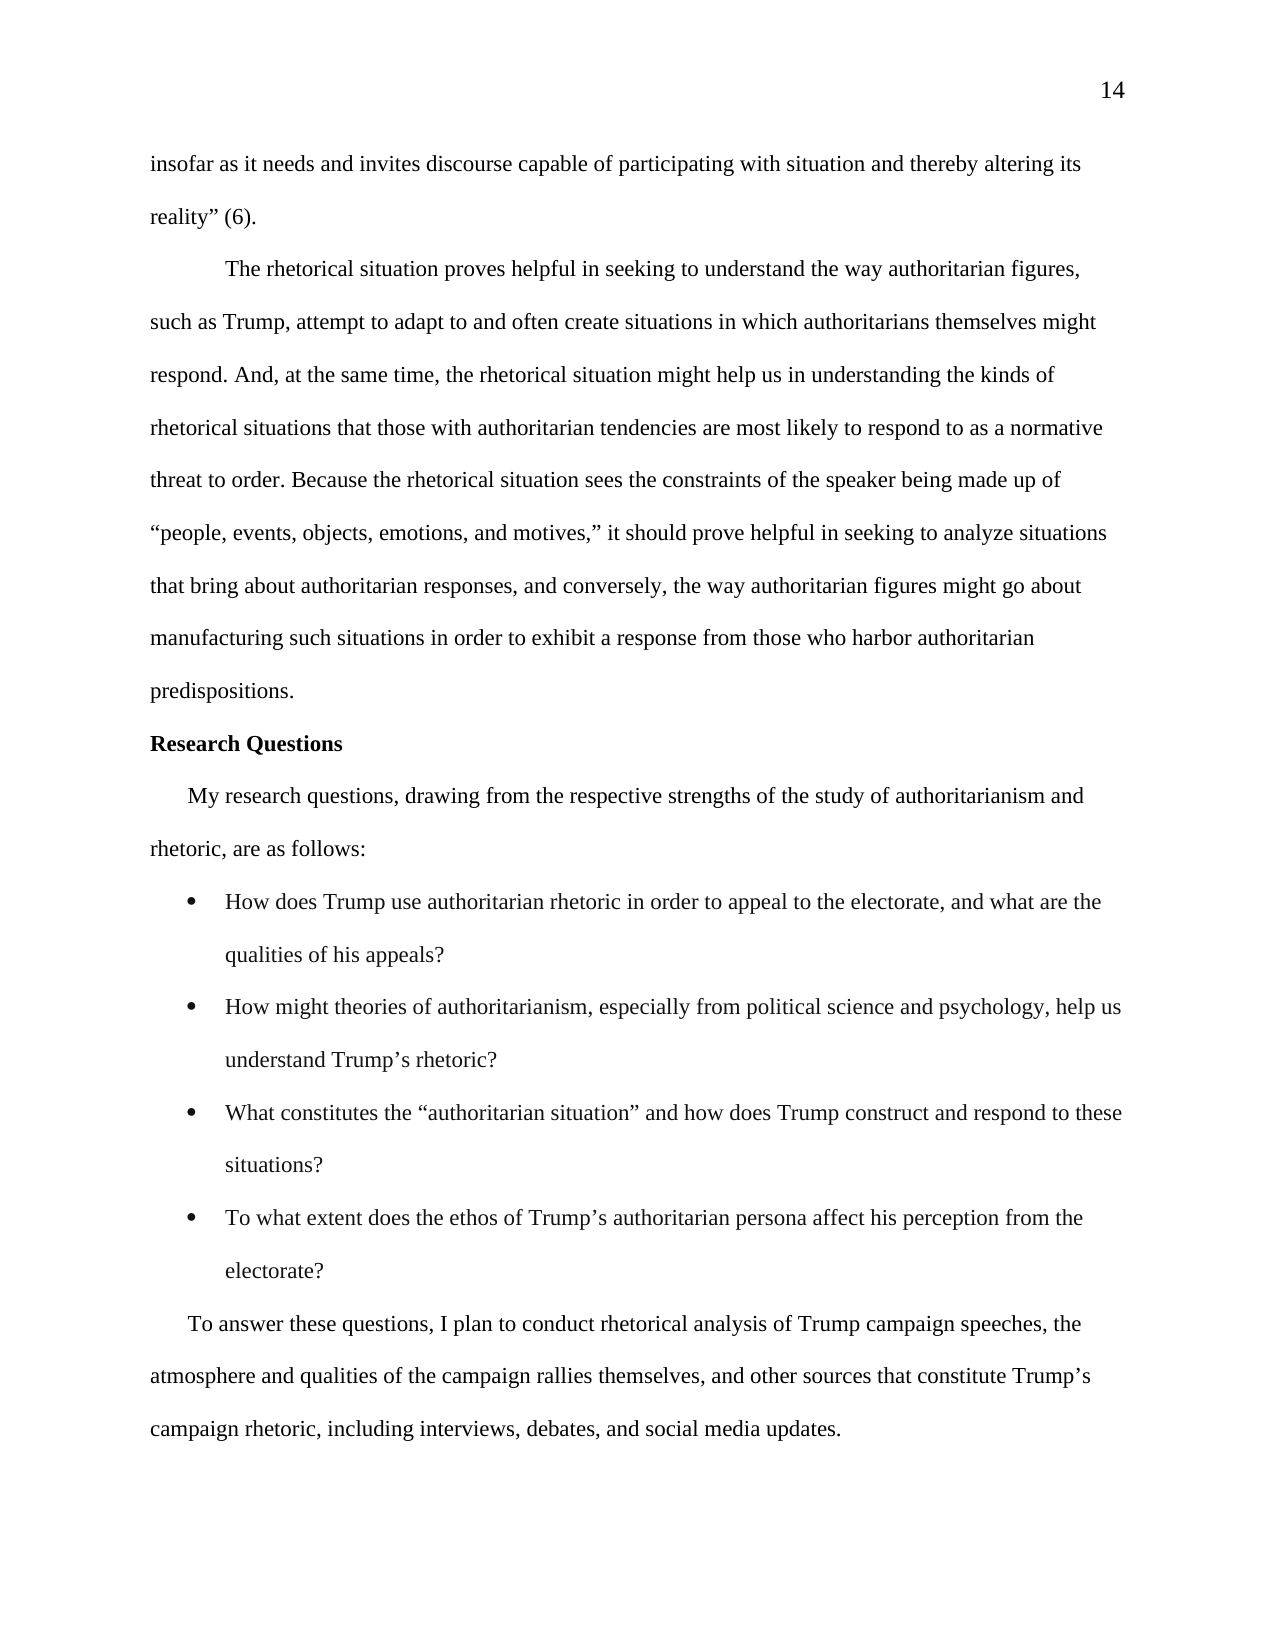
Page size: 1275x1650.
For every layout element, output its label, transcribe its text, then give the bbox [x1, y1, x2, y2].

list How might theories of authoritarianism, especially from political science and psychology, help us understand Trump’s rhetoric? [187, 993, 1125, 1072]
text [150, 150, 1125, 229]
text The rhetorical situation proves helpful in seeking to understand the way authoritarian figures, such as Trump, attempt to adapt to and often create situations in which authoritarians themselves might respond. And, at the same time, the rhetorical situation might help us in understanding the kinds of rhetorical situations that those with authoritarian tendencies are most likely to respond to as a normative threat to order. Because the rhetorical situation sees the constraints of the speaker being made up of “people, events, objects, emotions, and motives,” it should prove helpful in seeking to analyze situations that bring about authoritarian responses, and conversely, the way authoritarian figures might go about manufacturing such situations in order to exhibit a response from those who harbor authoritarian predispositions. [150, 255, 1125, 703]
list How does Trump use authoritarian rhetoric in order to appeal to the electorate, and what are the qualities of his appeals? [187, 888, 1125, 967]
text Research Questions [150, 730, 1125, 756]
list To what extent does the ethos of Trump’s authoritarian persona affect his perception from the electorate? [187, 1204, 1125, 1283]
text My research questions, drawing from the respective strengths of the study of authoritarianism and rhetoric, are as follows: [150, 782, 1125, 862]
text To answer these questions, I plan to conduct rhetorical analysis of Trump campaign speeches, the atmosphere and qualities of the campaign rallies themselves, and other sources that constitute Trump’s campaign rhetoric, including interviews, debates, and social media updates. [150, 1309, 1125, 1441]
list What constitutes the “authoritarian situation” and how does Trump construct and respond to these situations? [187, 1099, 1125, 1178]
